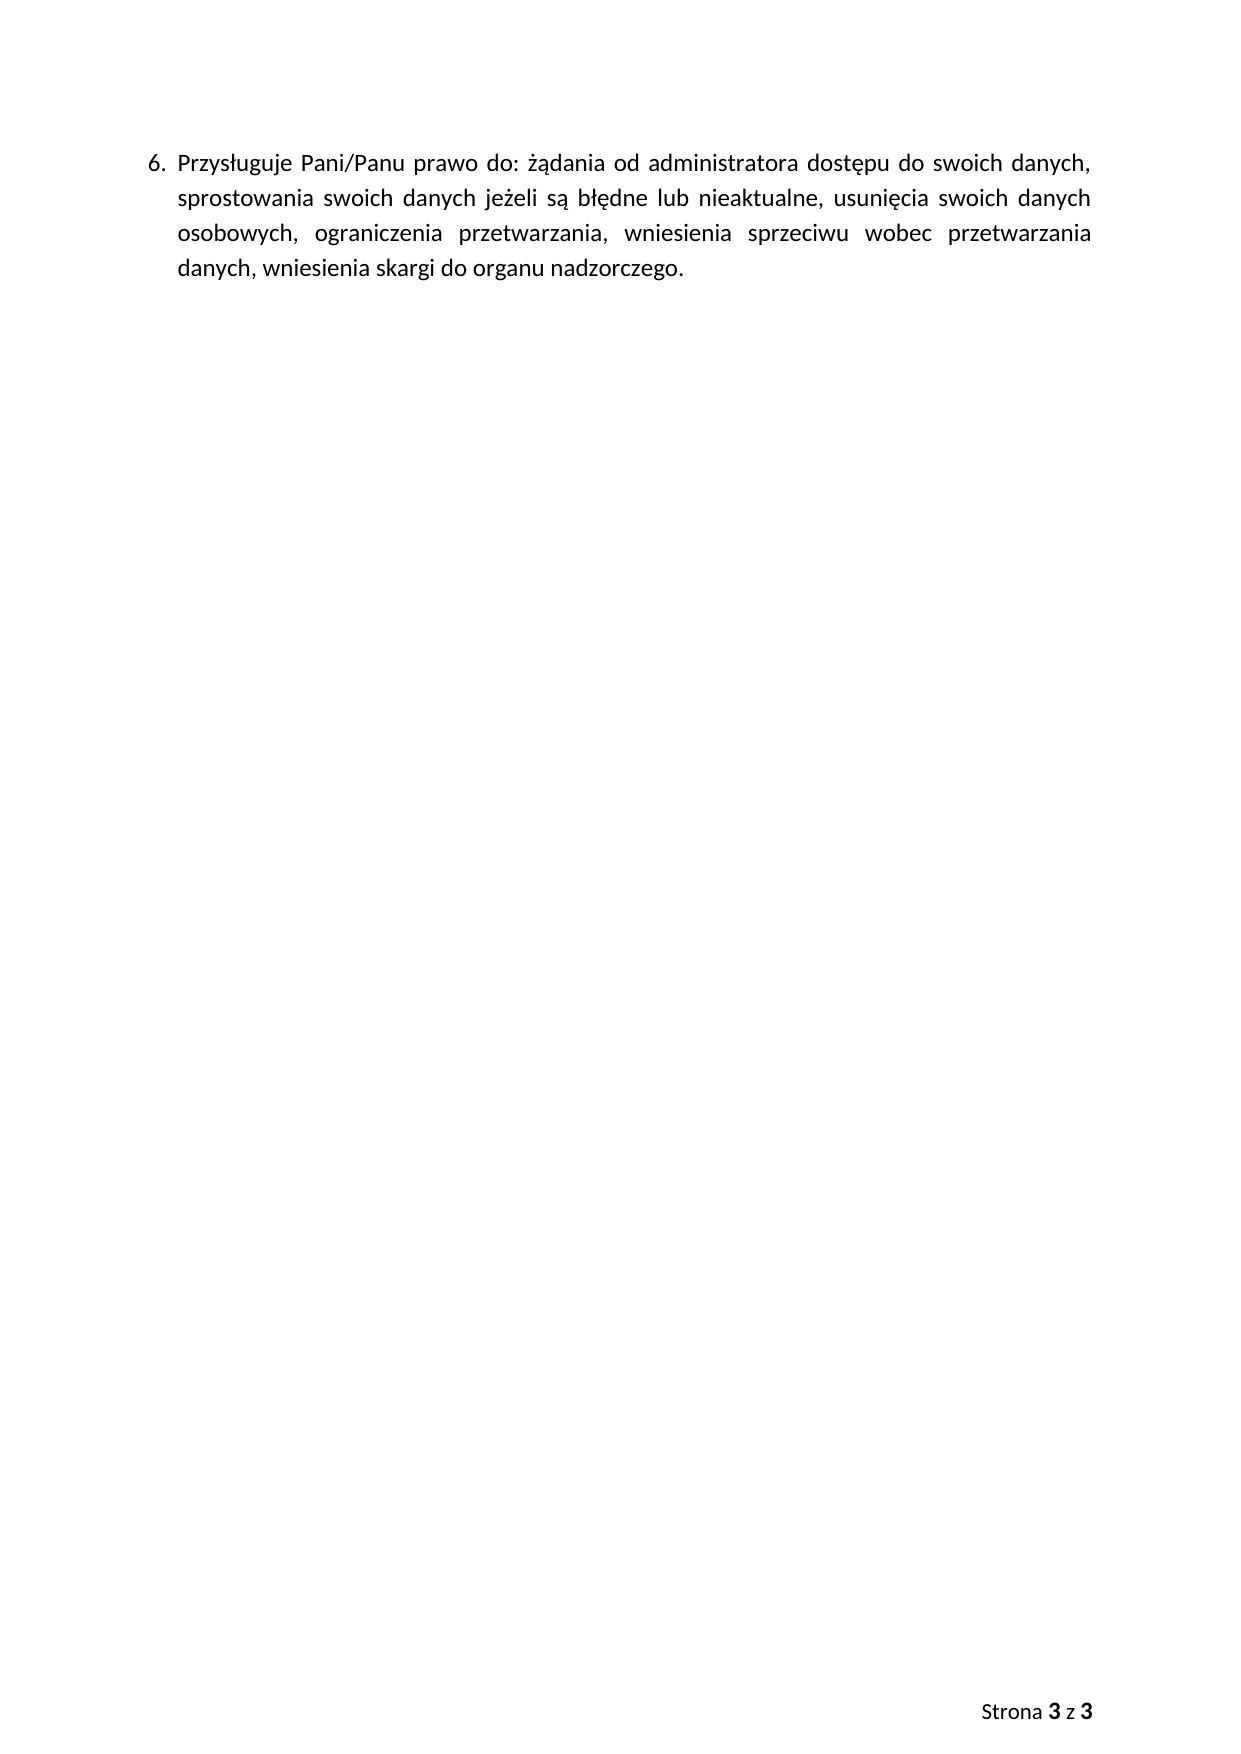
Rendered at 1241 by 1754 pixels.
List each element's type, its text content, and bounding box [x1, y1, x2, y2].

list Przysługuje Pani/Panu prawo do: żądania od administratora dostępu do swoich danych, sprostowania swoich danych jeżeli są błędne lub nieaktualne, usunięcia swoich danych osobowych, ograniczenia przetwarzania, wniesienia sprzeciwu wobec przetwarzania danych, wniesienia skargi do organu nadzorczego. [148, 148, 1093, 283]
